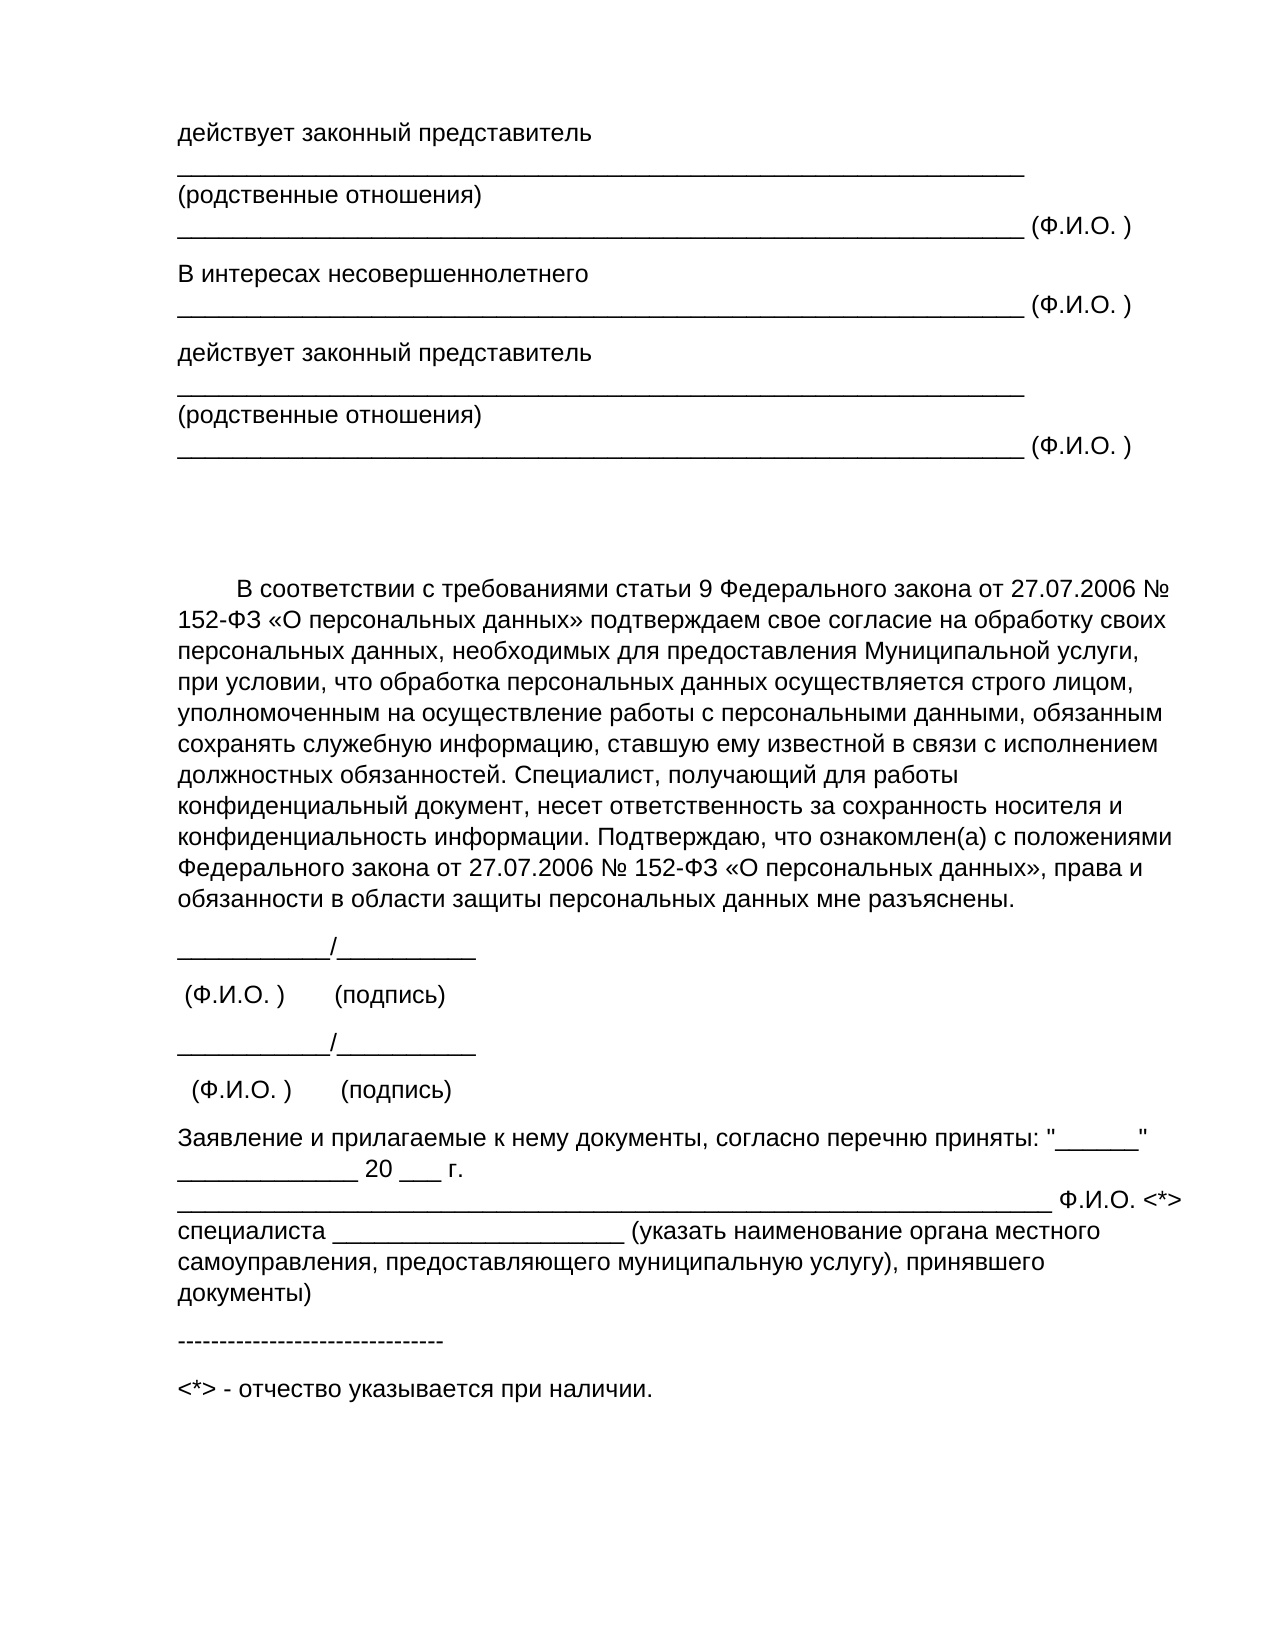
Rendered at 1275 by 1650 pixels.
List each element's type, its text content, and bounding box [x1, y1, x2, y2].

text -------------------------------- [177, 1326, 1186, 1354]
text В интересах несовершеннолетнего _____________________________________________________________ (Ф.И.О. ) [177, 259, 1186, 319]
text действует законный представитель _____________________________________________________________ (родственные отношения) _____________________________________________________________ (Ф.И.О. ) [177, 118, 1186, 240]
text действует законный представитель _____________________________________________________________ (родственные отношения) _____________________________________________________________ (Ф.И.О. ) [177, 338, 1186, 459]
text ___________/__________ [177, 1027, 1186, 1056]
text (Ф.И.О. ) (подпись) [177, 1075, 1186, 1104]
text Заявление и прилагаемые к нему документы, согласно перечню приняты: "______" _____________ 20 ___ г. _______________________________________________________________ Ф.И.О. <*> специалиста _____________________ (указать наименование органа местного самоуправления, предоставляющего муниципальную услугу), принявшего документы) [177, 1123, 1186, 1307]
text (Ф.И.О. ) (подпись) [177, 980, 1186, 1008]
text <*> - отчество указывается при наличии. [177, 1373, 1186, 1402]
text В соответствии с требованиями статьи 9 Федерального закона от 27.07.2006 № 152-ФЗ «О персональных данных» подтверждаем свое согласие на обработку своих персональных данных, необходимых для предоставления Муниципальной услуги, при условии, что обработка персональных данных осуществляется строго лицом, уполномоченным на осуществление работы с персональными данными, обязанным сохранять служебную информацию, ставшую ему известной в связи с исполнением должностных обязанностей. Специалист, получающий для работы конфиденциальный документ, несет ответственность за сохранность носителя и конфиденциальность информации. Подтверждаю, что ознакомлен(а) с положениями Федерального закона от 27.07.2006 № 152-ФЗ «О персональных данных», права и обязанности в области защиты персональных данных мне разъяснены. [177, 574, 1186, 913]
text ___________/__________ [177, 932, 1186, 961]
